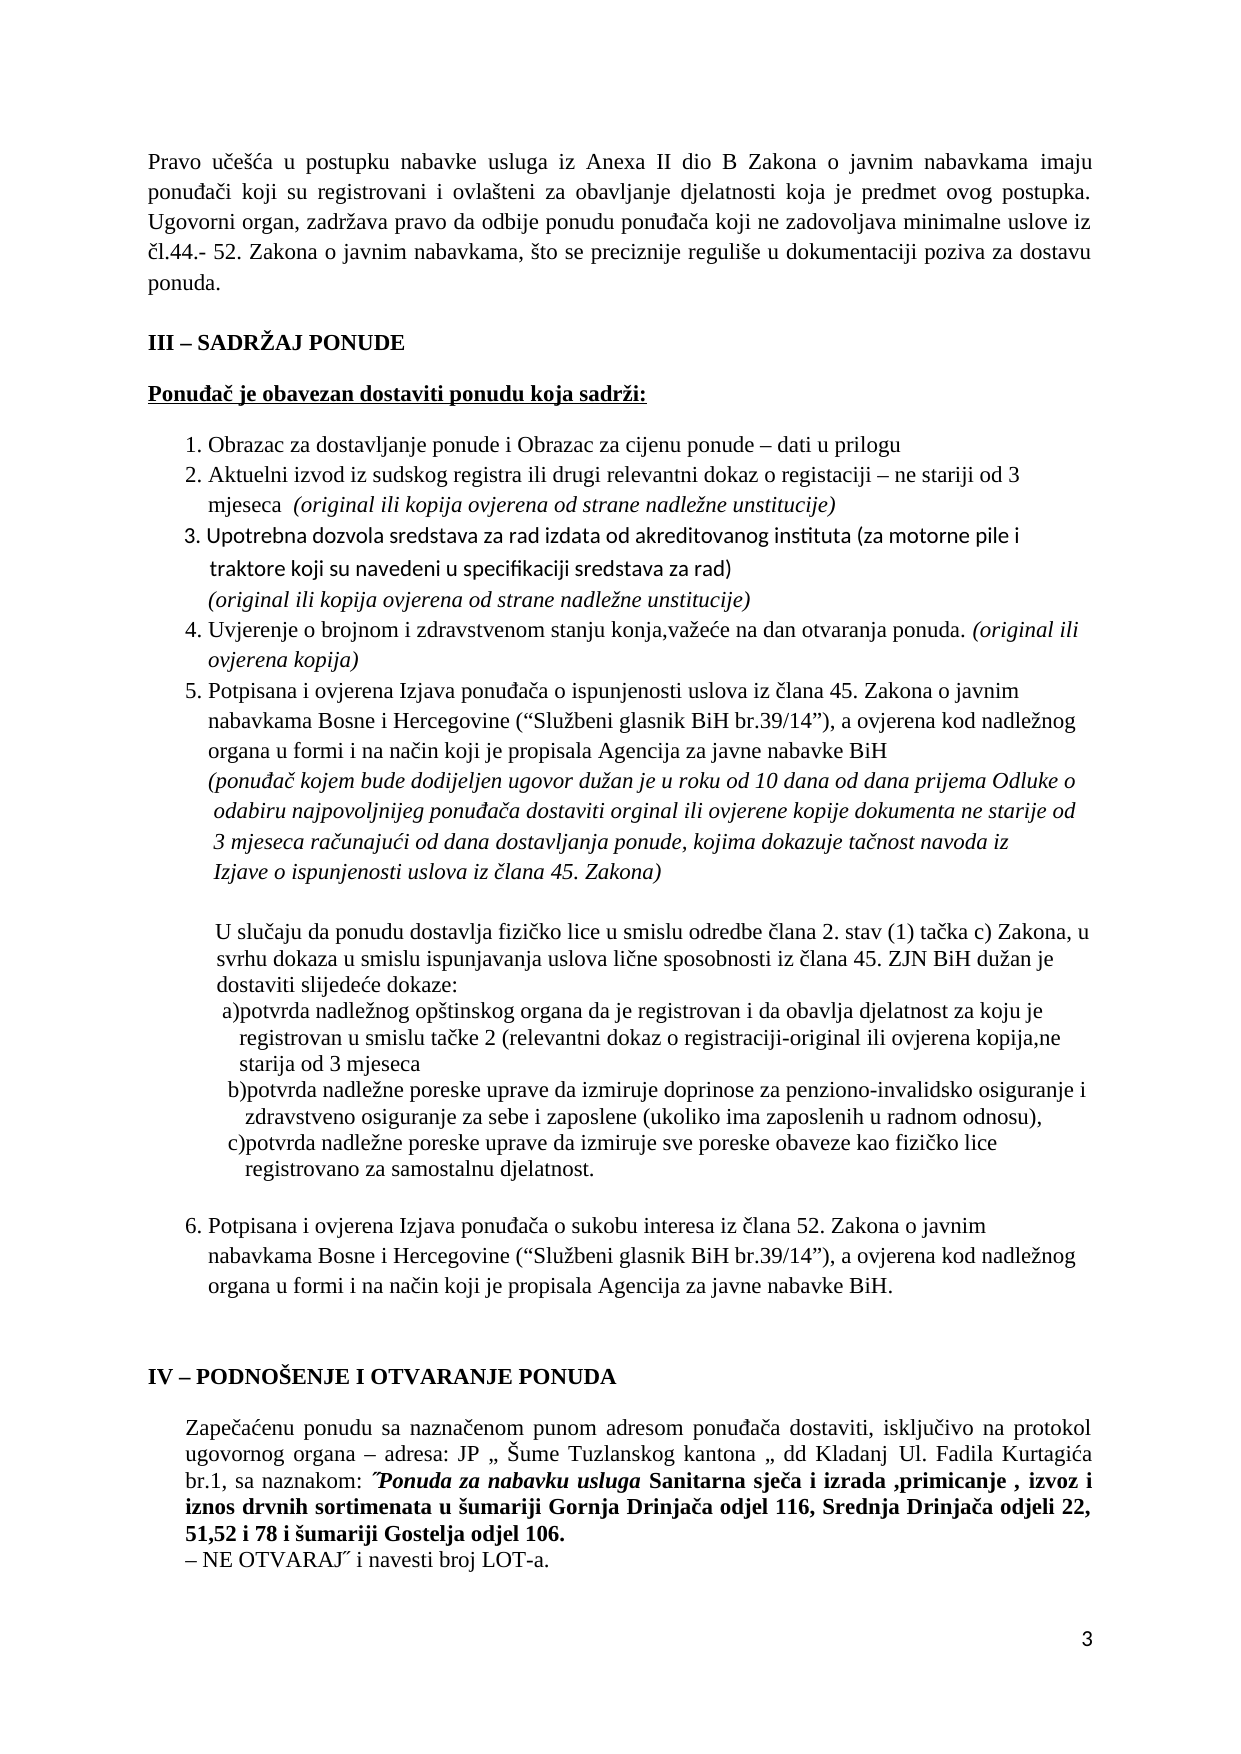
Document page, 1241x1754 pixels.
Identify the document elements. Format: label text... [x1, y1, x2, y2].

text mjeseca (original ili kopija ovjerena od strane nadležne unstitucije) [185, 491, 1092, 518]
list starija od 3 mjeseca [148, 1050, 1092, 1076]
text IV – PODNOŠENJE I OTVARANJE PONUDA [148, 1363, 1092, 1389]
list a)potvrda nadležnog opštinskog organa da je registrovan i da obavlja djelatnost za koju je [148, 997, 1092, 1024]
text – NE OTVARAJ˝ i navesti broj LOT-a. [185, 1546, 1092, 1572]
list registrovano za samostalnu djelatnost. [148, 1156, 1092, 1182]
text nabavkama Bosne i Hercegovine (“Službeni glasnik BiH br.39/14”), a ovjerena kod nadležnog [185, 1242, 1092, 1269]
text 1. Obrazac za dostavljanje ponude i Obrazac za cijenu ponude – dati u prilogu [185, 431, 1092, 457]
text 4. Uvjerenje o brojnom i zdravstvenom stanju konja,važeće na dan otvaranja ponuda. (original ili [185, 616, 1092, 643]
text U slučaju da ponudu dostavlja fizičko lice u smislu odredbe člana 2. stav (1) tačka c) Zakona, u [148, 918, 1092, 945]
text Izjave o ispunjenosti uslova iz člana 45. Zakona) [185, 858, 1092, 884]
text dostaviti slijedeće dokaze: [148, 971, 1092, 997]
text nabavkama Bosne i Hercegovine (“Službeni glasnik BiH br.39/14”), a ovjerena kod nadležnog [185, 707, 1092, 733]
text Zapečaćenu ponudu sa naznačenom punom adresom ponuđača dostaviti, isključivo na protokol ugovornog organa – adresa: JP „ Šume Tuzlanskog kantona „ dd Kladanj Ul. Fadila Kurtagića br.1, sa naznakom: ˝Ponuda za nabavku usluga Sanitarna sječa i izrada ,primicanje , izvoz i iznos drvnih sortimenata u šumariji Gornja Drinjača odjel 116, Srednja Drinjača odjeli 22, 51,52 i 78 i šumariji Gostelja odjel 106. [185, 1414, 1092, 1546]
text 5. Potpisana i ovjerena Izjava ponuđača o ispunjenosti uslova iz člana 45. Zakona o javnim [185, 677, 1092, 703]
text odabiru najpovoljnijeg ponuđača dostaviti orginal ili ovjerene kopije dokumenta ne starije od [185, 797, 1092, 824]
text 6. Potpisana i ovjerena Izjava ponuđača o sukobu interesa iz člana 52. Zakona o javnim [185, 1212, 1092, 1238]
list zdravstveno osiguranje za sebe i zaposlene (ukoliko ima zaposlenih u radnom odnosu), [148, 1103, 1092, 1129]
list registrovan u smislu tačke 2 (relevantni dokaz o registraciji-original ili ovjerena kopija,ne [148, 1024, 1092, 1050]
text (ponuđač kojem bude dodijeljen ugovor dužan je u roku od 10 dana od dana prijema Odluke o [185, 767, 1092, 794]
text organa u formi i na način koji je propisala Agencija za javne nabavke BiH. [185, 1272, 1092, 1299]
text organa u formi i na način koji je propisala Agencija za javne nabavke BiH [185, 737, 1092, 763]
text III – SADRŽAJ PONUDE [148, 329, 1092, 355]
text ovjerena kopija) [185, 646, 1092, 673]
text (original ili kopija ovjerena od strane nadležne unstitucije) [185, 586, 1092, 612]
text 3 mjeseca računajući od dana dostavljanja ponude, kojima dokazuje tačnost navoda iz [185, 828, 1092, 854]
text traktore koji su navedeni u specifikaciji sredstava za rad) [148, 554, 1092, 582]
list c)potvrda nadležne poreske uprave da izmiruje sve poreske obaveze kao fizičko lice [148, 1129, 1092, 1156]
text 3. Upotrebna dozvola sredstava za rad izdata od akreditovanog instituta (za motorne pile i [148, 522, 1092, 550]
list b)potvrda nadležne poreske uprave da izmiruje doprinose za penziono-invalidsko osiguranje i [148, 1076, 1092, 1103]
text 2. Aktuelni izvod iz sudskog registra ili drugi relevantni dokaz o registaciji – ne stariji od 3 [185, 461, 1092, 488]
text Ponuđač je obavezan dostaviti ponudu koja sadrži: [148, 380, 1092, 406]
text Pravo učešća u postupku nabavke usluga iz Anexa II dio B Zakona o javnim nabavkama imaju ponuđači koji su registrovani i ovlašteni za obavljanje djelatnosti koja je predmet ovog postupka. Ugovorni organ, zadržava pravo da odbije ponudu ponuđača koji ne zadovoljava minimalne uslove iz čl.44.- 52. Zakona o javnim nabavkama, što se preciznije reguliše u dokumentaciji poziva za dostavu ponuda. [148, 148, 1092, 295]
text svrhu dokaza u smislu ispunjavanja uslova lične sposobnosti iz člana 45. ZJN BiH dužan je [148, 945, 1092, 971]
